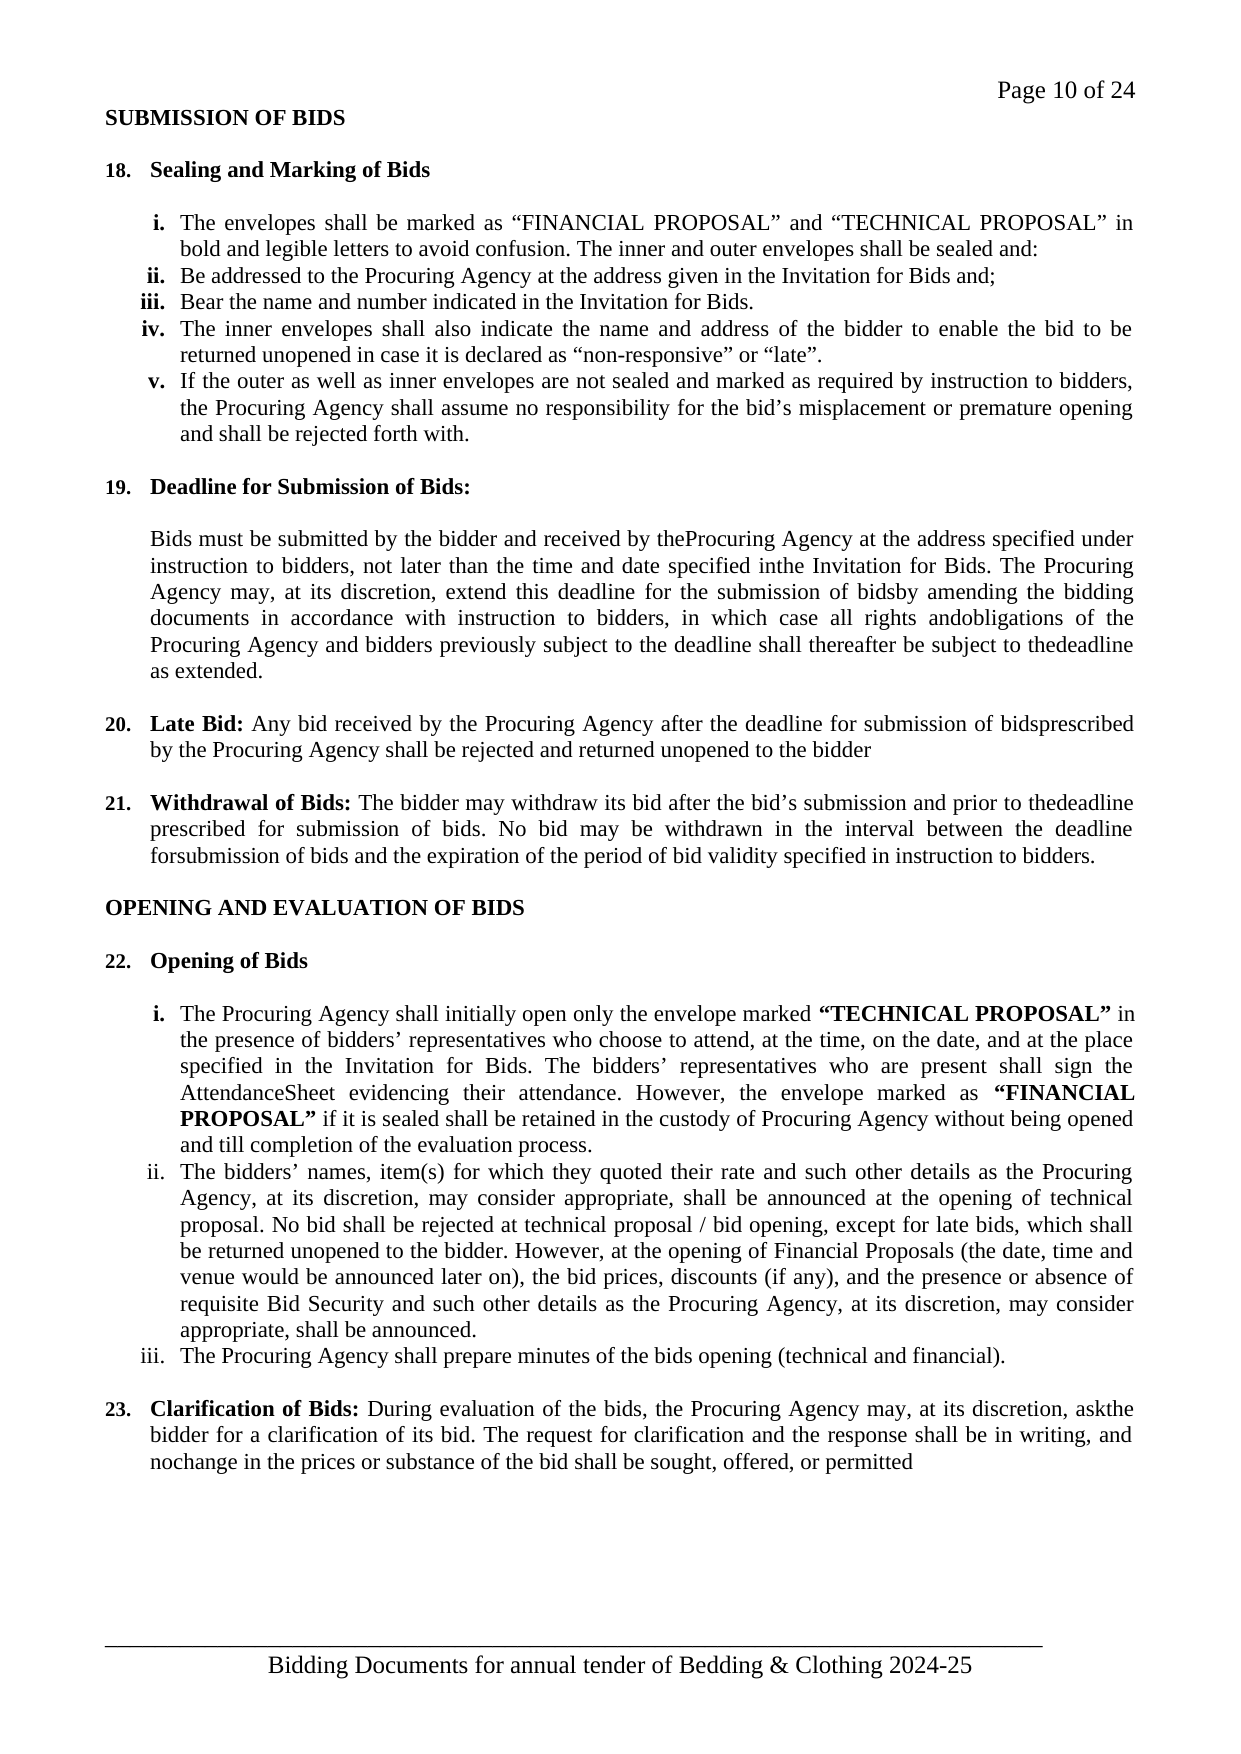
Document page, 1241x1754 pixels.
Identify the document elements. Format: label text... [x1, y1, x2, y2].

list The bidders’ names, item(s) for which they quoted their rate and such other details as the Procuring Agency, at its discretion, may consider appropriate, shall be announced at the opening of technical proposal. No bid shall be rejected at technical proposal / bid opening, except for late bids, which shall be returned unopened to the bidder. However, at the opening of Financial Proposals (the date, time and venue would be announced later on), the bid prices, discounts (if any), and the presence or absence of requisite Bid Security and such other details as the Procuring Agency, at its discretion, may consider appropriate, shall be announced. [165, 1158, 1135, 1342]
list Withdrawal of Bids: The bidder may withdraw its bid after the bid’s submission and prior to thedeadline prescribed for submission of bids. No bid may be withdrawn in the interval between the deadline forsubmission of bids and the expiration of the period of bid validity specified in instruction to bidders. [105, 789, 1135, 868]
list Deadline for Submission of Bids: [105, 473, 1135, 499]
list Clarification of Bids: During evaluation of the bids, the Procuring Agency may, at its discretion, askthe bidder for a clarification of its bid. The request for clarification and the response shall be in writing, and nochange in the prices or substance of the bid shall be sought, offered, or permitted [105, 1395, 1135, 1474]
list Be addressed to the Procuring Agency at the address given in the Invitation for Bids and; [165, 262, 1135, 288]
list Late Bid: Any bid received by the Procuring Agency after the deadline for submission of bidsprescribed by the Procuring Agency shall be rejected and returned unopened to the bidder [105, 710, 1135, 763]
list The inner envelopes shall also indicate the name and address of the bidder to enable the bid to be returned unopened in case it is declared as “non-responsive” or “late”. [165, 314, 1135, 367]
list Opening of Bids [105, 947, 1135, 973]
text SUBMISSION OF BIDS [105, 104, 1135, 130]
list The Procuring Agency shall initially open only the envelope marked “TECHNICAL PROPOSAL” in the presence of bidders’ representatives who choose to attend, at the time, on the date, and at the place specified in the Invitation for Bids. The bidders’ representatives who are present shall sign the AttendanceSheet evidencing their attendance. However, the envelope marked as “FINANCIAL PROPOSAL” if it is sealed shall be retained in the custody of Procuring Agency without being opened and till completion of the evaluation process. [165, 1000, 1135, 1158]
list The Procuring Agency shall prepare minutes of the bids opening (technical and financial). [165, 1342, 1135, 1369]
list If the outer as well as inner envelopes are not sealed and marked as required by instruction to bidders, the Procuring Agency shall assume no responsibility for the bid’s misplacement or premature opening and shall be rejected forth with. [165, 367, 1135, 446]
list The envelopes shall be marked as “FINANCIAL PROPOSAL” and “TECHNICAL PROPOSAL” in bold and legible letters to avoid confusion. The inner and outer envelopes shall be sealed and: [165, 209, 1135, 262]
text Bids must be submitted by the bidder and received by theProcuring Agency at the address specified under instruction to bidders, not later than the time and date specified inthe Invitation for Bids. The Procuring Agency may, at its discretion, extend this deadline for the submission of bidsby amending the bidding documents in accordance with instruction to bidders, in which case all rights andobligations of the Procuring Agency and bidders previously subject to the deadline shall thereafter be subject to thedeadline as extended. [150, 525, 1135, 683]
text OPENING AND EVALUATION OF BIDS [105, 894, 1135, 921]
list Bear the name and number indicated in the Invitation for Bids. [165, 288, 1135, 314]
list Sealing and Marking of Bids [105, 156, 1135, 183]
